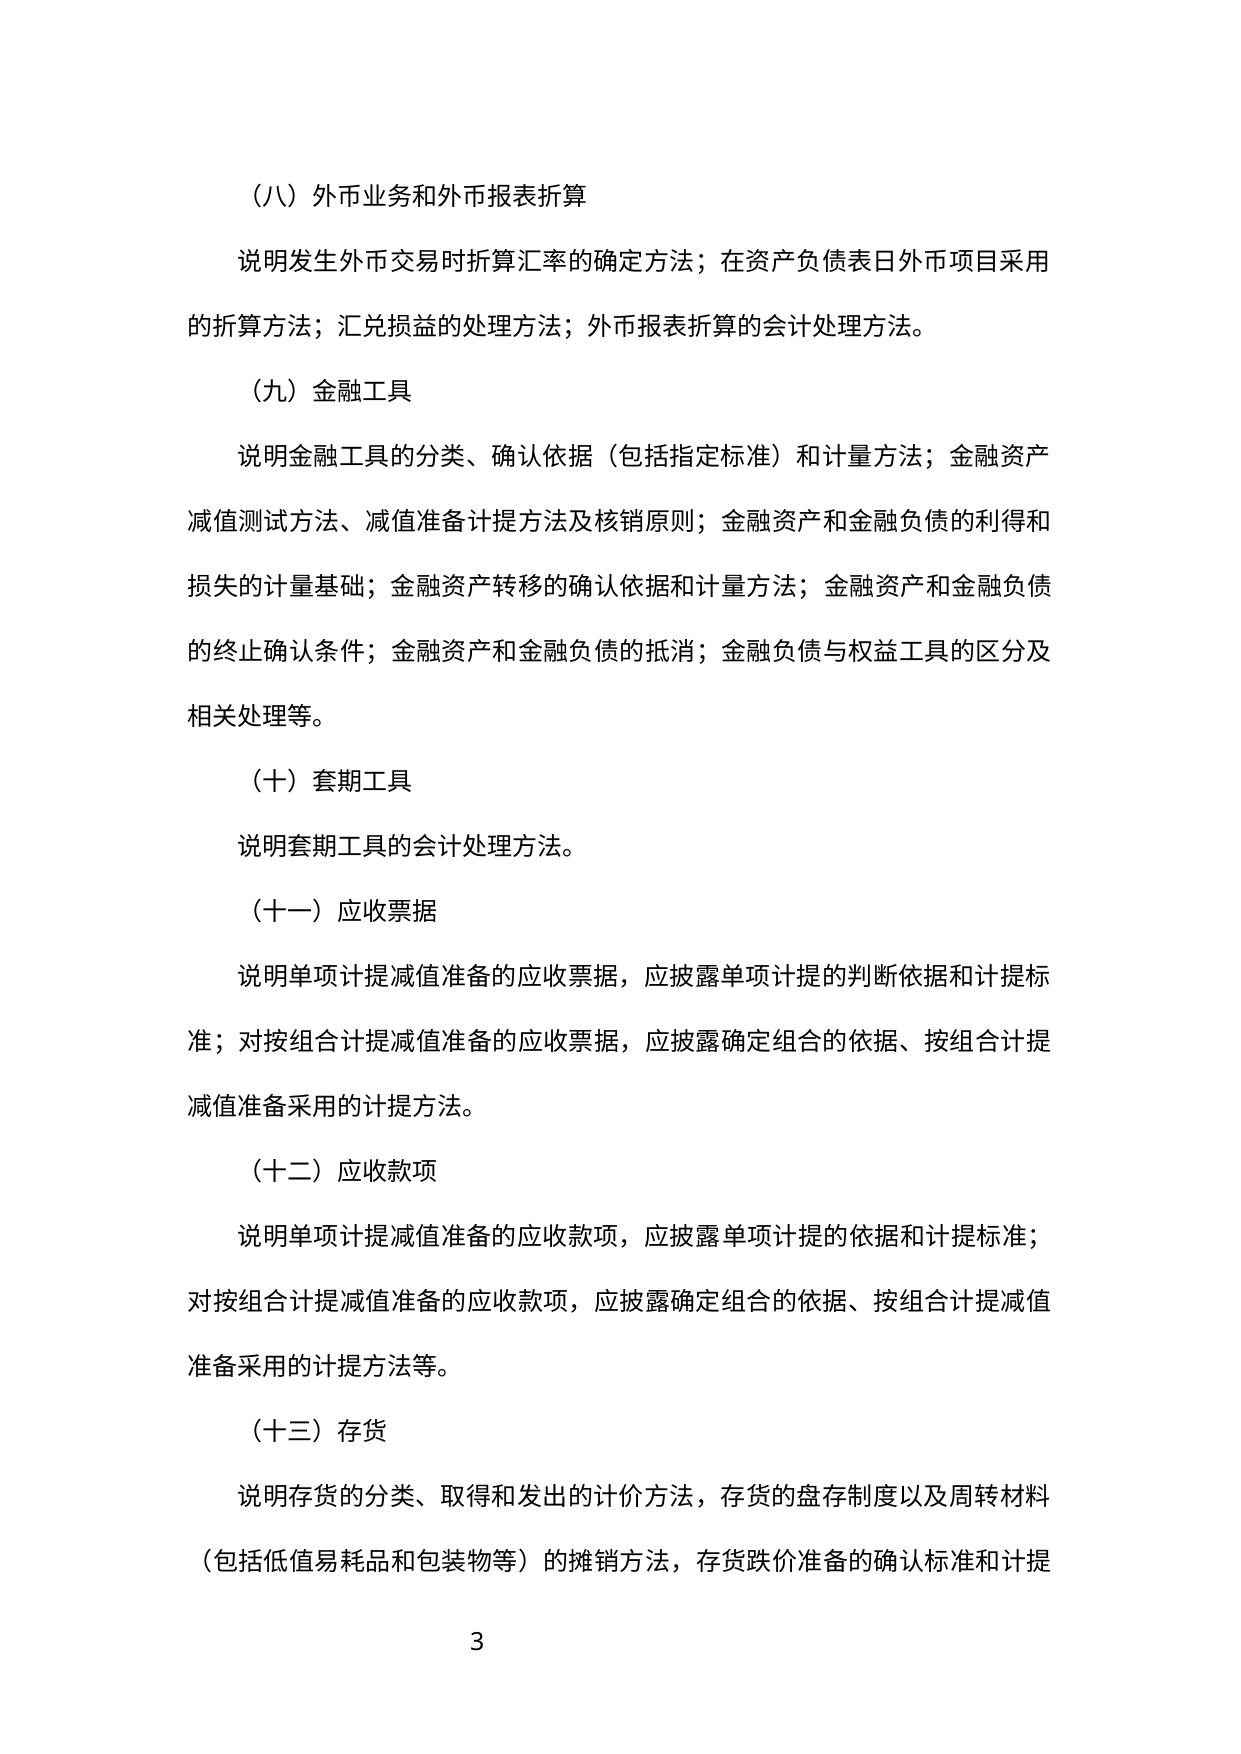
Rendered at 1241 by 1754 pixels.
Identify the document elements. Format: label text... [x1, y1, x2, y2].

text 说明单项计提减值准备的应收款项，应披露单项计提的依据和计提标准；对按组合计提减值准备的应收款项，应披露确定组合的依据、按组合计提减值准备采用的计提方法等。 [187, 1202, 1053, 1397]
subtitle 应收票据 [187, 877, 1053, 942]
subtitle 应收款项 [187, 1137, 1053, 1202]
subtitle 套期工具 [187, 747, 1053, 812]
text 说明套期工具的会计处理方法。 [187, 812, 1053, 877]
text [187, 1462, 1053, 1592]
subtitle 存货 [187, 1397, 1053, 1462]
text 说明单项计提减值准备的应收票据，应披露单项计提的判断依据和计提标准；对按组合计提减值准备的应收票据，应披露确定组合的依据、按组合计提减值准备采用的计提方法。 [187, 942, 1053, 1137]
text 说明发生外币交易时折算汇率的确定方法；在资产负债表日外币项目采用的折算方法；汇兑损益的处理方法；外币报表折算的会计处理方法。 [187, 227, 1053, 357]
text 说明金融工具的分类、确认依据（包括指定标准）和计量方法；金融资产减值测试方法、减值准备计提方法及核销原则；金融资产和金融负债的利得和损失的计量基础；金融资产转移的确认依据和计量方法；金融资产和金融负债的终止确认条件；金融资产和金融负债的抵消；金融负债与权益工具的区分及相关处理等。 [187, 422, 1053, 747]
subtitle 金融工具 [187, 357, 1053, 422]
subtitle 外币业务和外币报表折算 [187, 162, 1053, 227]
